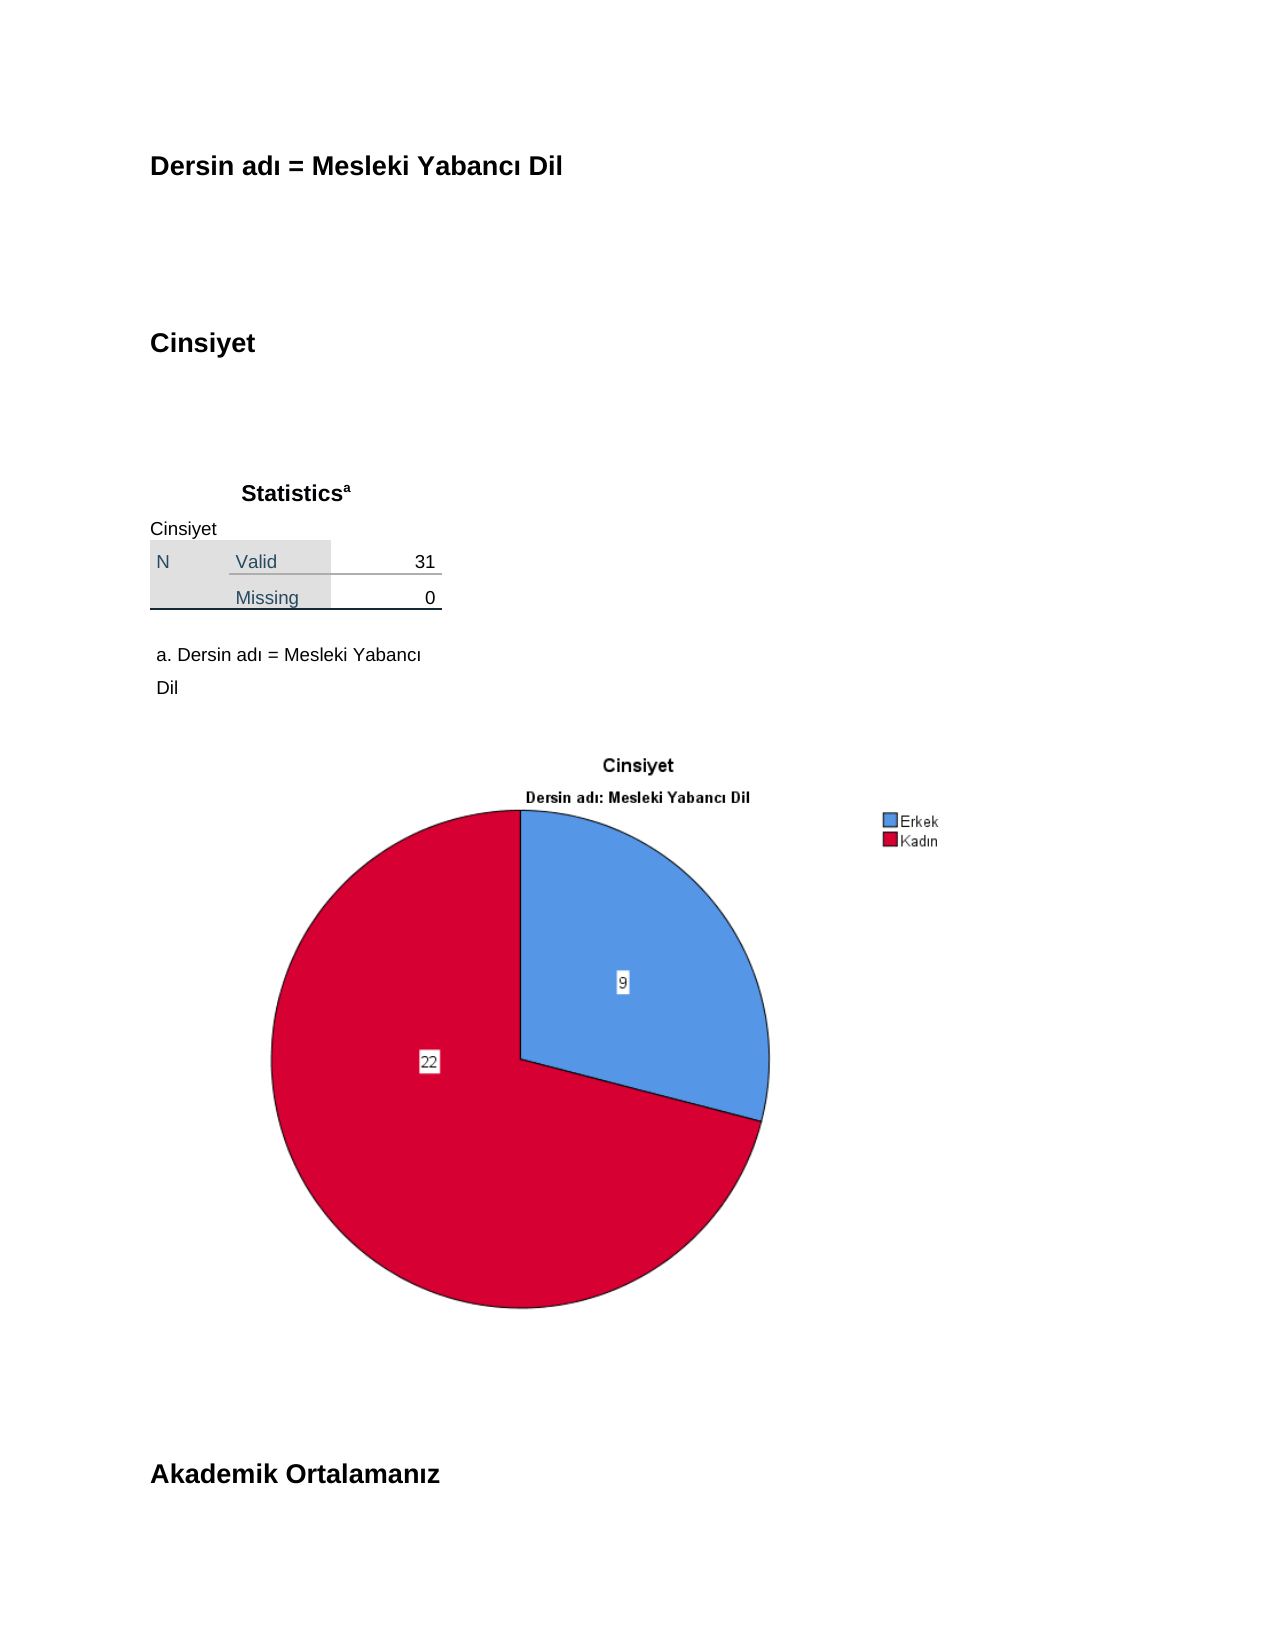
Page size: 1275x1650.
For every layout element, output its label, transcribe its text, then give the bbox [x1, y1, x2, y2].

text Dersin adı = Mesleki Yabancı Dil [150, 150, 1125, 181]
table_header Statisticsa [150, 473, 442, 506]
text Akademik Ortalamanız [150, 1458, 1125, 1489]
table_cell 0 [331, 575, 442, 608]
table_cell N [150, 540, 229, 608]
table_cell Cinsiyet [150, 506, 442, 539]
table_cell Missing [229, 575, 331, 608]
text Cinsiyet [150, 327, 1125, 358]
picture [150, 740, 1125, 1315]
table_cell 31 [331, 540, 442, 573]
table_cell Valid [229, 540, 331, 573]
table_header a. Dersin adı = Mesleki Yabancı Dil [150, 632, 442, 699]
